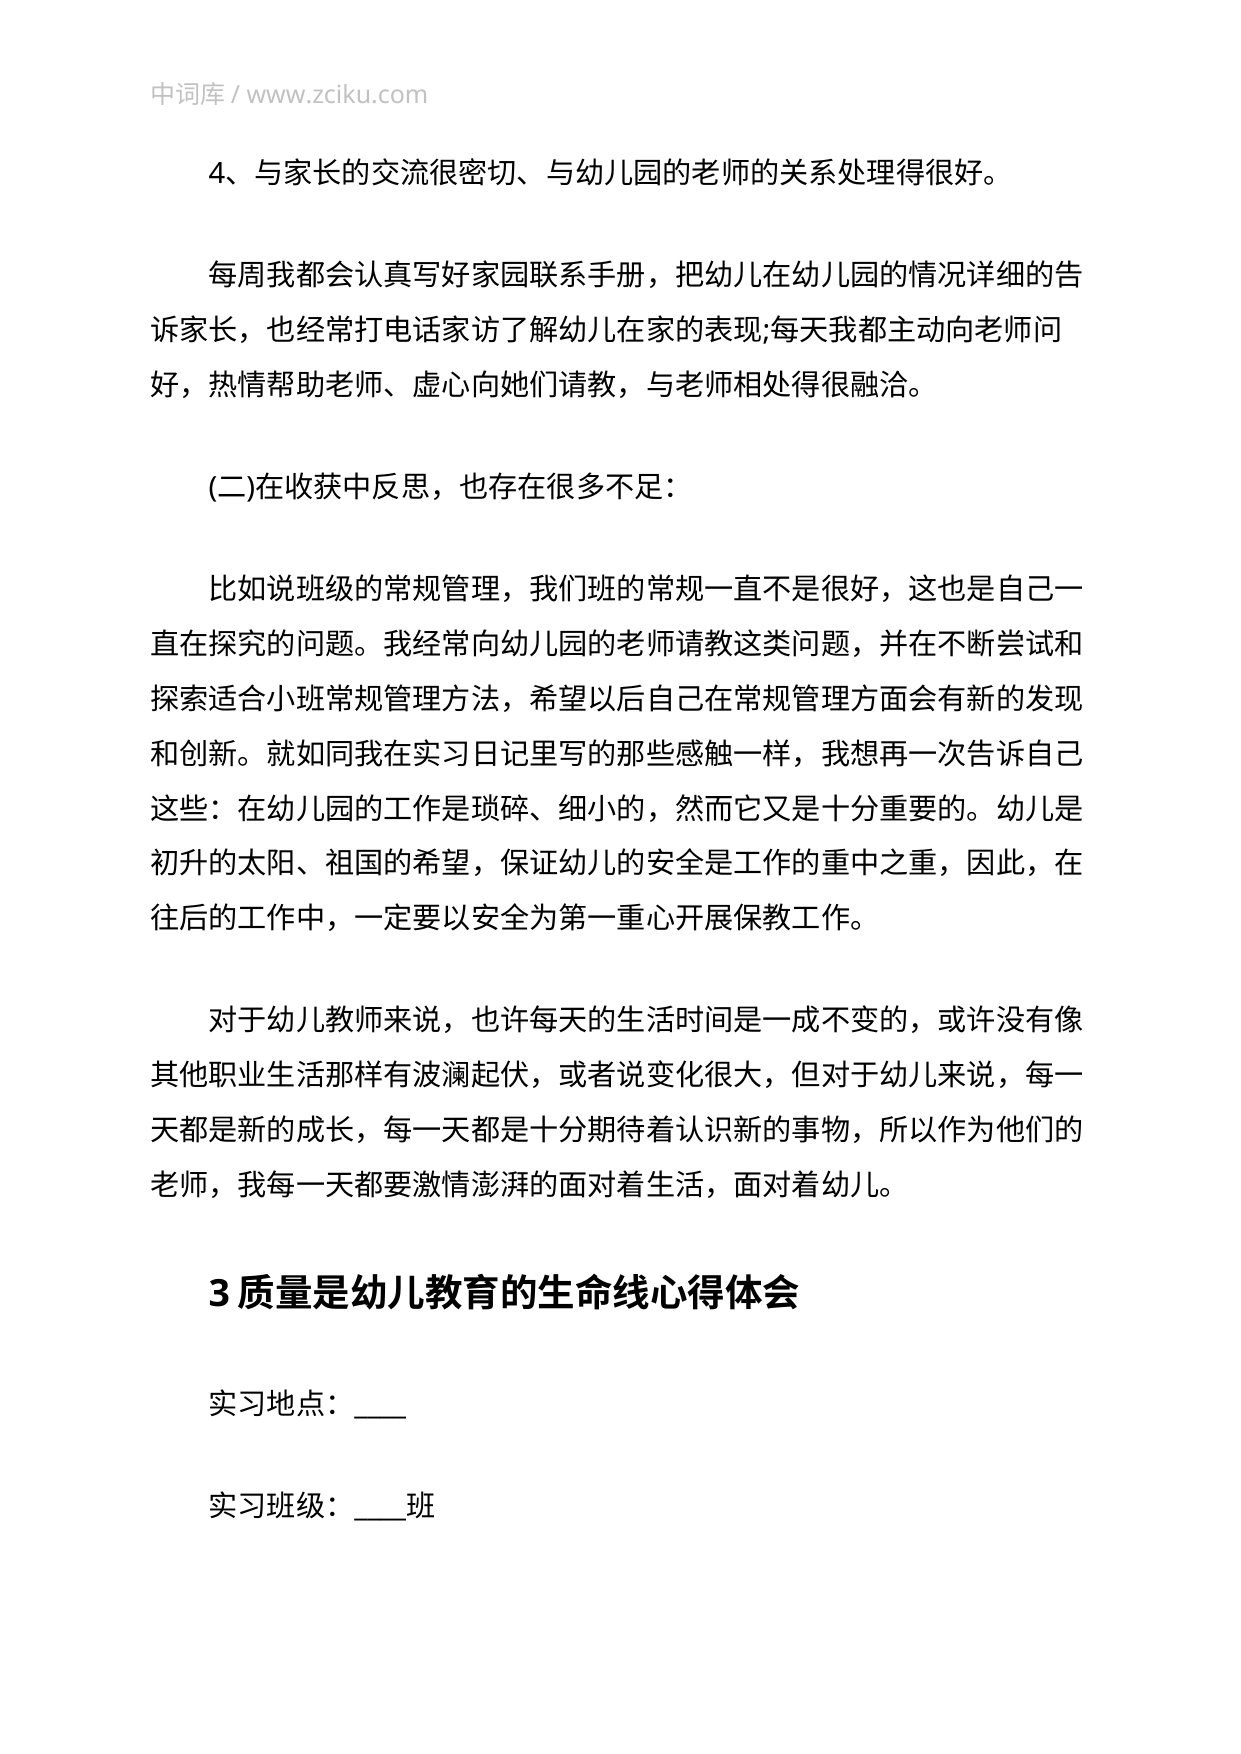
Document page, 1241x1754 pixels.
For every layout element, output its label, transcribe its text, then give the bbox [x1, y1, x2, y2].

text 对于幼儿教师来说，也许每天的生活时间是一成不变的，或许没有像其他职业生活那样有波澜起伏，或者说变化很大，但对于幼儿来说，每一天都是新的成长，每一天都是十分期待着认识新的事物，所以作为他们的老师，我每一天都要激情澎湃的面对着生活，面对着幼儿。 [150, 997, 1090, 1204]
text 实习地点：____ [150, 1381, 1090, 1423]
text (二)在收获中反思，也存在很多不足： [150, 464, 1090, 506]
text 实习班级：____班 [150, 1483, 1090, 1525]
text 每周我都会认真写好家园联系手册，把幼儿在幼儿园的情况详细的告诉家长，也经常打电话家访了解幼儿在家的表现;每天我都主动向老师问好，热情帮助老师、虚心向她们请教，与老师相处得很融洽。 [150, 252, 1090, 404]
text 比如说班级的常规管理，我们班的常规一直不是很好，这也是自己一直在探究的问题。我经常向幼儿园的老师请教这类问题，并在不断尝试和探索适合小班常规管理方法，希望以后自己在常规管理方面会有新的发现和创新。就如同我在实习日记里写的那些感触一样，我想再一次告诉自己这些：在幼儿园的工作是琐碎、细小的，然而它又是十分重要的。幼儿是初升的太阳、祖国的希望，保证幼儿的安全是工作的重中之重，因此，在往后的工作中，一定要以安全为第一重心开展保教工作。 [150, 566, 1090, 937]
text 3质量是幼儿教育的生命线心得体会 [150, 1263, 1090, 1318]
text 4、与家长的交流很密切、与幼儿园的老师的关系处理得很好。 [150, 150, 1090, 192]
